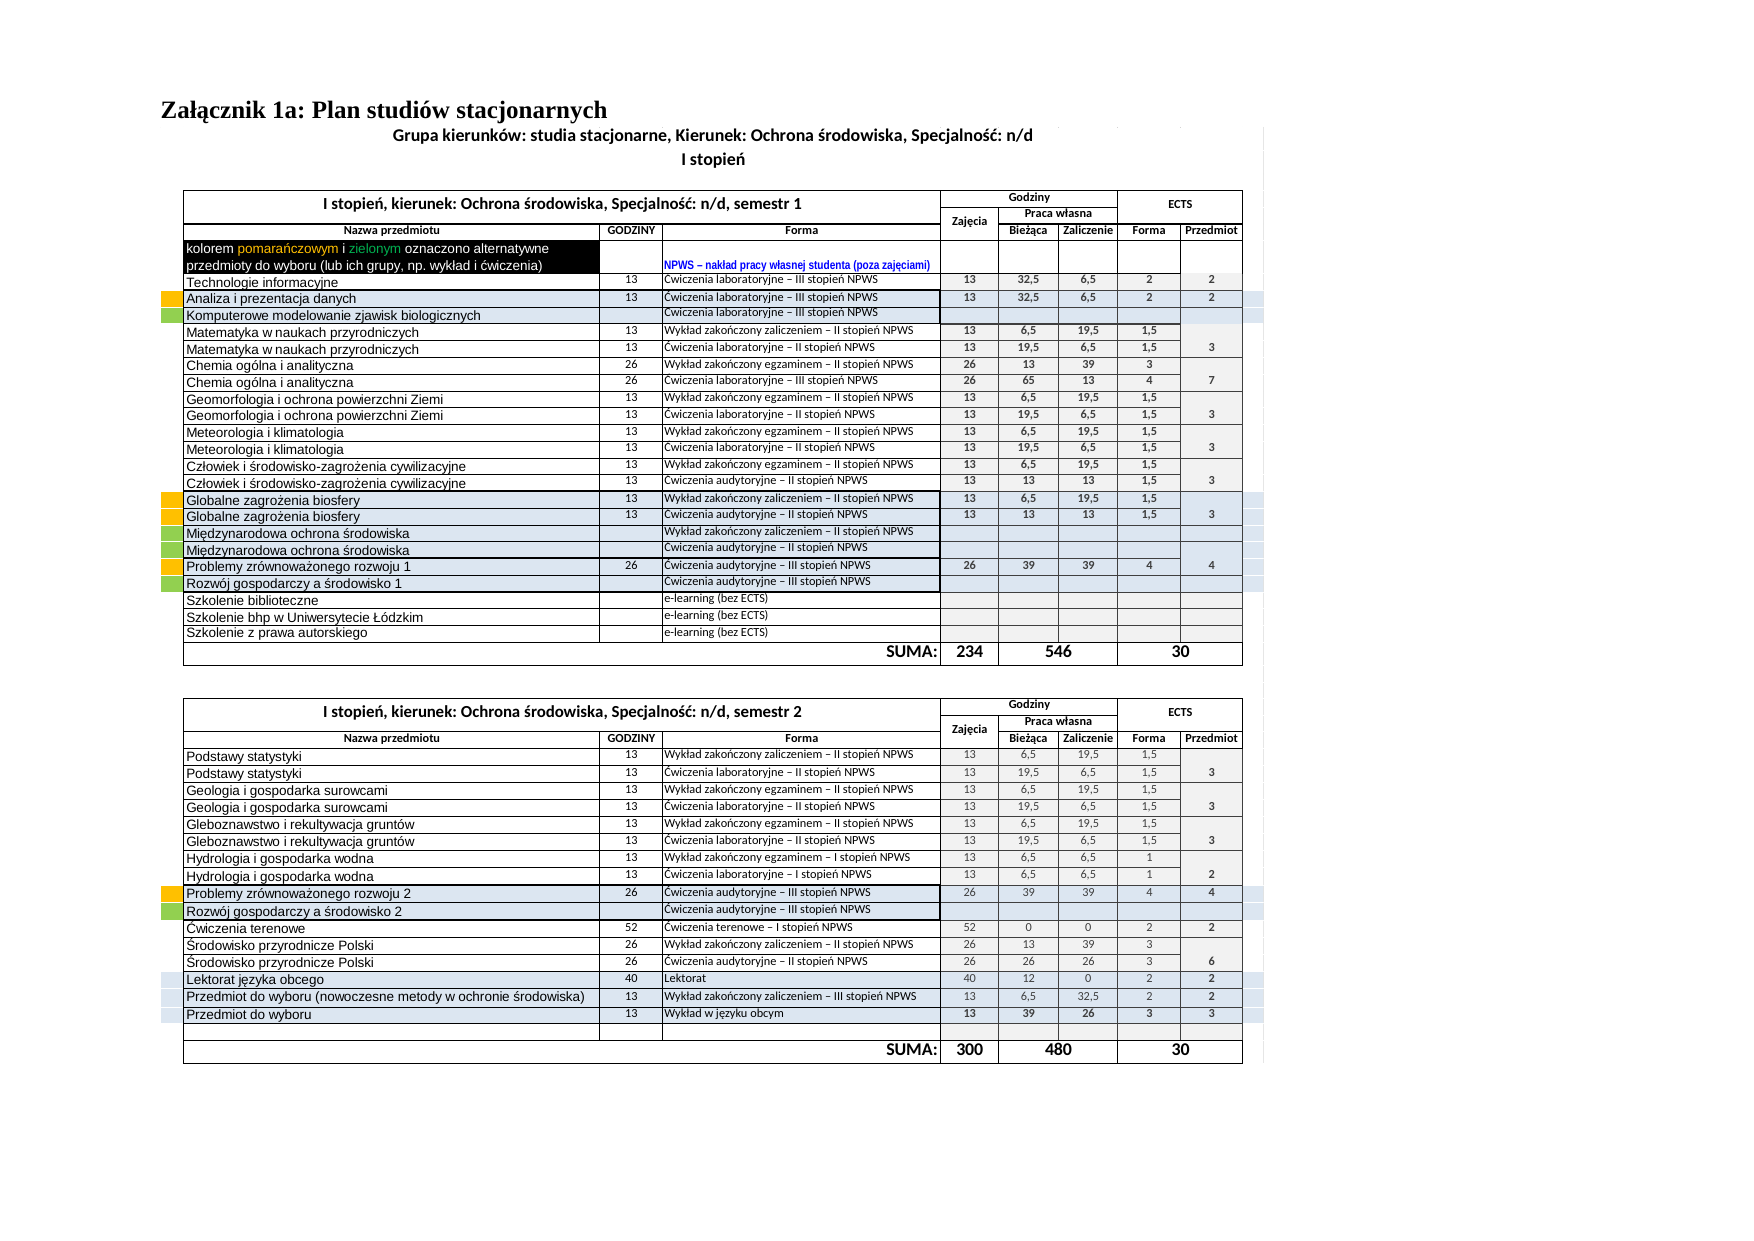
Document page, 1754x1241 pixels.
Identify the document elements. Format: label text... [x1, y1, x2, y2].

text Załącznik 1a: Plan studiów stacjonarnych [160, 95, 1651, 1064]
